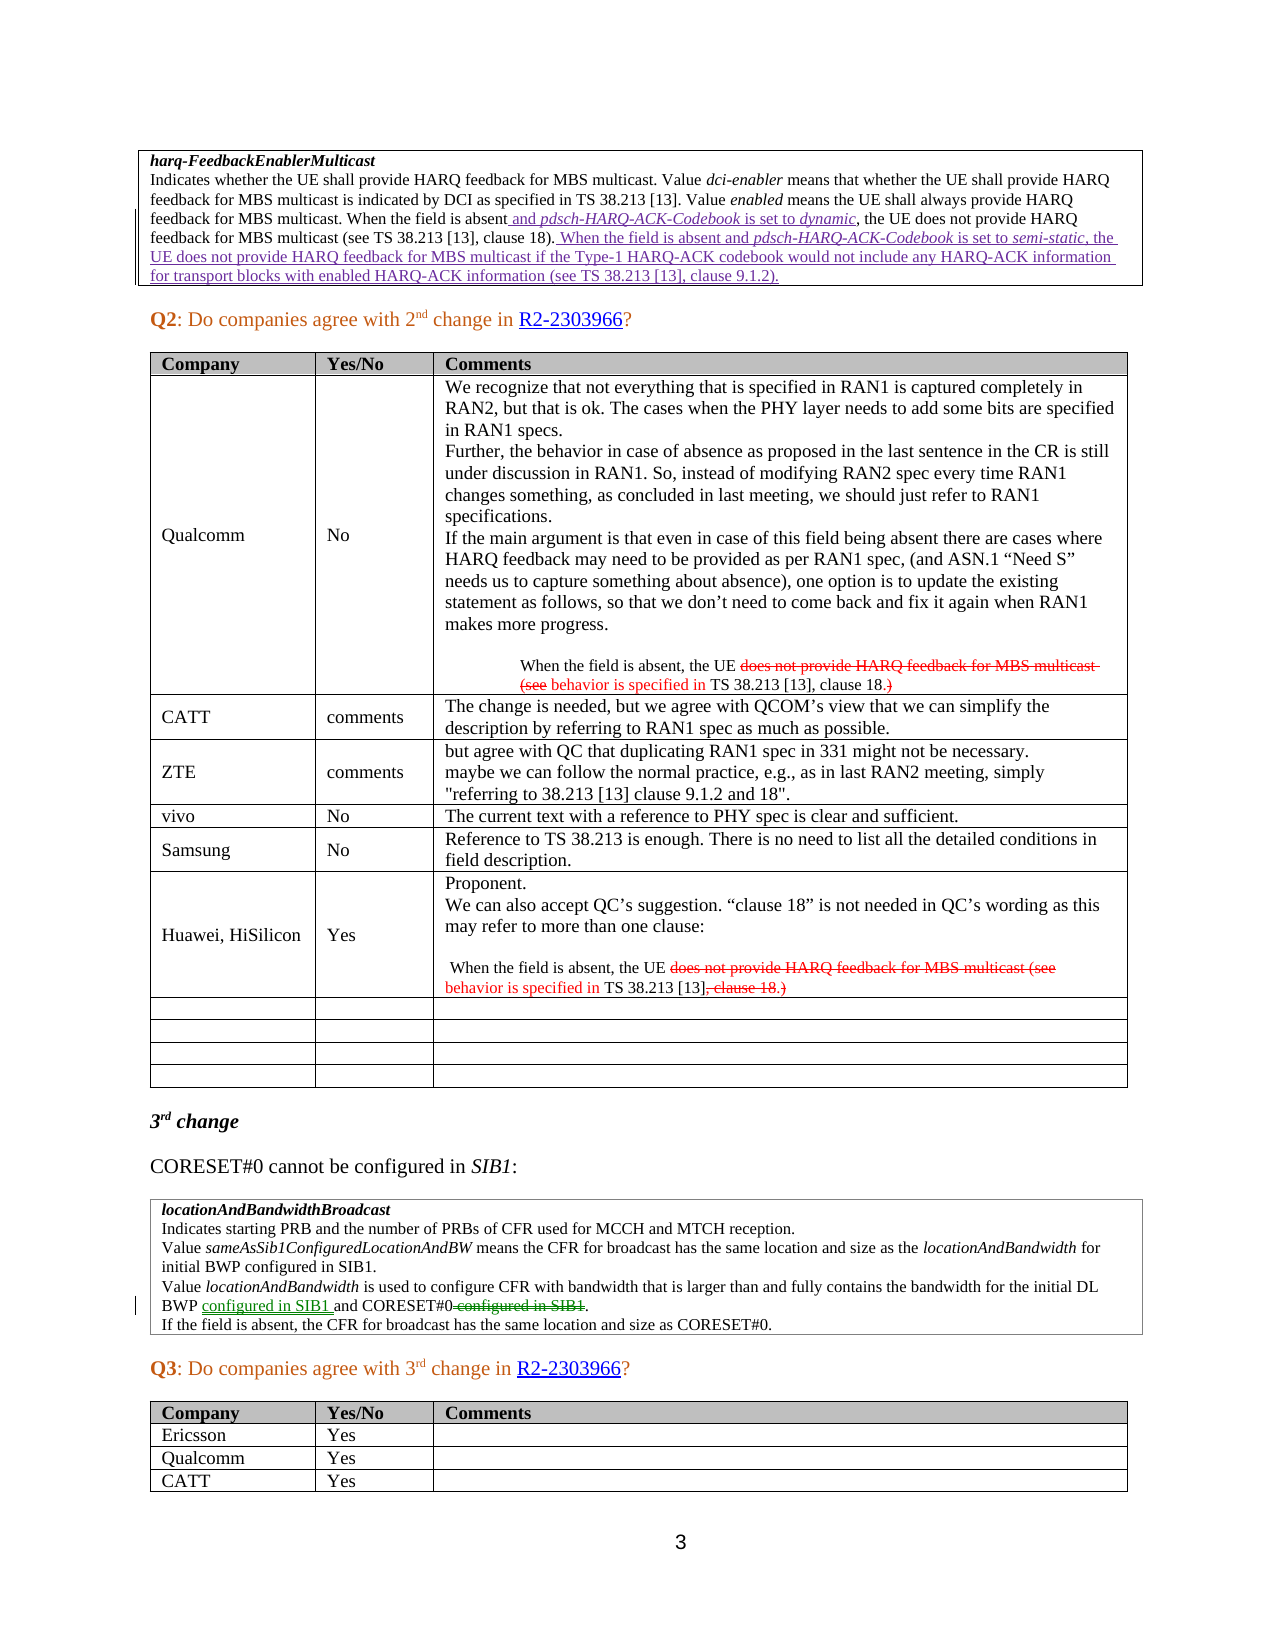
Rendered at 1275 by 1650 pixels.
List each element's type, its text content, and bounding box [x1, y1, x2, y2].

table_cell [434, 1470, 1127, 1491]
table_cell Yes [316, 1470, 433, 1491]
table_cell No [316, 828, 433, 871]
table_cell We recognize that not everything that is specified in RAN1 is captured completely in RAN2, but that is ok. The cases when the PHY layer needs to add some bits are specified in RAN1 specs. Further, the behavior in case of absence as proposed in the last sentence in the CR is still under discussion in RAN1. So, instead of modifying RAN2 spec every time RAN1 changes something, as concluded in last meeting, we should just refer to RAN1 specifications. If the main argument is that even in case of this field being absent there are cases where HARQ feedback may need to be provided as per RAN1 spec, (and ASN.1 “Need S” needs us to capture something about absence), one option is to update the existing statement as follows, so that we don’t need to come back and fix it again when RAN1 makes more progress. When the field is absent, the UE does not provide HARQ feedback for MBS multicast (see behavior is specified in TS 38.213 [13], clause 18.) [434, 376, 1127, 694]
table_cell Huawei, HiSilicon [151, 872, 315, 997]
table_cell Reference to TS 38.213 is enough. There is no need to list all the detailed conditions in field description. [434, 828, 1127, 871]
table_cell [434, 1065, 1127, 1087]
table_header Yes/No [316, 1402, 433, 1423]
table_cell [434, 1043, 1127, 1064]
table_cell Qualcomm [151, 1447, 315, 1468]
table_header Yes/No [316, 353, 433, 374]
table_header Comments [434, 1402, 1127, 1423]
table_cell [151, 1043, 315, 1064]
table_cell Yes [316, 872, 433, 997]
table_cell Proponent. We can also accept QC’s suggestion. “clause 18” is not needed in QC’s wording as this may refer to more than one clause: When the field is absent, the UE does not provide HARQ feedback for MBS multicast (see behavior is specified in TS 38.213 [13], clause 18.) [434, 872, 1127, 997]
table_header harq-FeedbackEnablerMulticast Indicates whether the UE shall provide HARQ feedback for MBS multicast. Value dci-enabler means that whether the UE shall provide HARQ feedback for MBS multicast is indicated by DCI as specified in TS 38.213 [13]. Value enabled means the UE shall always provide HARQ feedback for MBS multicast. When the field is absent, the UE does not provide HARQ feedback for MBS multicast (see TS 38.213 [13], clause 18). [139, 151, 1142, 285]
table_cell comments [316, 740, 433, 804]
table_header locationAndBandwidthBroadcast Indicates starting PRB and the number of PRBs of CFR used for MCCH and MTCH reception. Value sameAsSib1ConfiguredLocationAndBW means the CFR for broadcast has the same location and size as the locationAndBandwidth for initial BWP configured in SIB1. Value locationAndBandwidth is used to configure CFR with bandwidth that is larger than and fully contains the bandwidth for the initial DL BWP and CORESET#0. If the field is absent, the CFR for broadcast has the same location and size as CORESET#0. [151, 1200, 1142, 1334]
table_cell [316, 998, 433, 1019]
text CORESET#0 cannot be configured in SIB1: [150, 1154, 1211, 1178]
table_cell [151, 1020, 315, 1042]
table_cell comments [316, 695, 433, 738]
table_cell [316, 1065, 433, 1087]
table_cell [434, 998, 1127, 1019]
table_header Comments [434, 353, 1127, 374]
table_cell [434, 1020, 1127, 1042]
text Q3: Do companies agree with 3rd change in R2-2303966? [150, 1356, 1211, 1380]
table_cell [151, 998, 315, 1019]
table_header Company [151, 353, 315, 374]
table_cell [316, 1020, 433, 1042]
table_cell CATT [151, 695, 315, 738]
table_cell Yes [316, 1447, 433, 1468]
table_cell [151, 1065, 315, 1087]
text Q2: Do companies agree with 2nd change in R2-2303966? [150, 307, 1211, 331]
table_cell but agree with QC that duplicating RAN1 spec in 331 might not be necessary. maybe we can follow the normal practice, e.g., as in last RAN2 meeting, simply "referring to 38.213 [13] clause 9.1.2 and 18". [434, 740, 1127, 804]
table_cell Yes [316, 1424, 433, 1446]
text 3rd change [150, 1109, 1211, 1133]
table_cell CATT [151, 1470, 315, 1491]
table_cell No [316, 805, 433, 827]
table_cell [434, 1424, 1127, 1446]
table_cell vivo [151, 805, 315, 827]
table_cell No [316, 376, 433, 694]
table_cell Samsung [151, 828, 315, 871]
table_cell The change is needed, but we agree with QCOM’s view that we can simplify the description by referring to RAN1 spec as much as possible. [434, 695, 1127, 738]
table_cell [316, 1043, 433, 1064]
table_header Company [151, 1402, 315, 1423]
table_cell [434, 1447, 1127, 1468]
table_cell ZTE [151, 740, 315, 804]
table_cell Qualcomm [151, 376, 315, 694]
table_cell The current text with a reference to PHY spec is clear and sufficient. [434, 805, 1127, 827]
table_cell Ericsson [151, 1424, 315, 1446]
